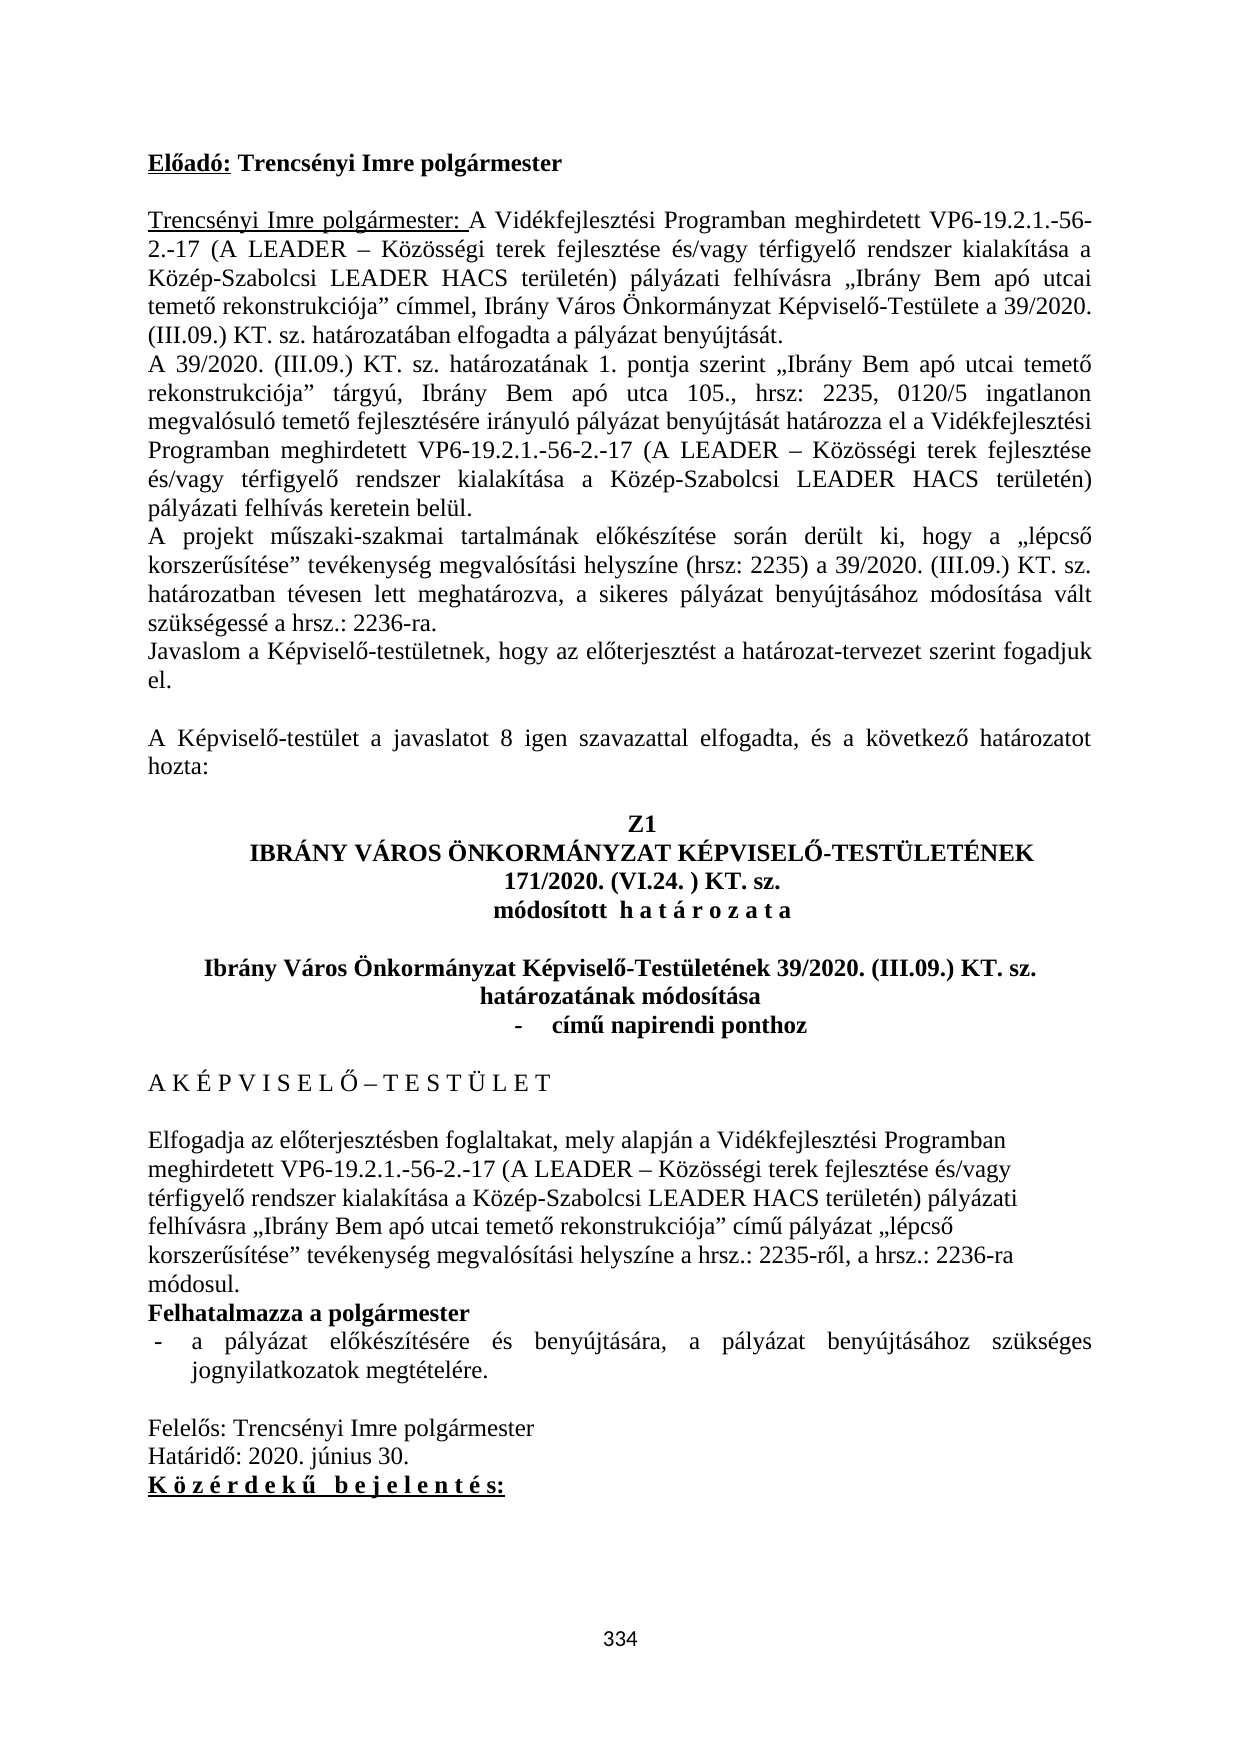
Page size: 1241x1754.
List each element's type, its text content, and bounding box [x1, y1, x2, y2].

text Előadó: Trencsényi Imre polgármester [148, 148, 1093, 176]
text A 39/2020. (III.09.) KT. sz. határozatának 1. pontja szerint „Ibrány Bem apó utcai temető rekonstrukciója” tárgyú, Ibrány Bem apó utca 105., hrsz: 2235, 0120/5 ingatlanon megvalósuló temető fejlesztésére irányuló pályázat benyújtását határozza el a Vidékfejlesztési Programban meghirdetett VP6-19.2.1.-56-2.-17 (A LEADER – Közösségi terek fejlesztése és/vagy térfigyelő rendszer kialakítása a Közép-Szabolcsi LEADER HACS területén) pályázati felhívás keretein belül. [148, 349, 1093, 521]
list Z1 [191, 809, 1093, 838]
list című napirendi ponthoz [229, 1010, 1093, 1039]
text K ö z é r d e k ű b e j e l e n t é s: [148, 1470, 1093, 1499]
text Felhatalmazza a polgármester [148, 1298, 1093, 1326]
text Ibrány Város Önkormányzat Képviselő-Testületének 39/2020. (III.09.) KT. sz. határozatának módosítása [148, 953, 1093, 1010]
list IBRÁNY VÁROS ÖNKORMÁNYZAT KÉPVISELŐ-TESTÜLETÉNEK [191, 838, 1093, 866]
text Trencsényi Imre polgármester: A Vidékfejlesztési Programban meghirdetett VP6-19.2.1.-56-2.-17 (A LEADER – Közösségi terek fejlesztése és/vagy térfigyelő rendszer kialakítása a Közép-Szabolcsi LEADER HACS területén) pályázati felhívásra „Ibrány Bem apó utcai temető rekonstrukciója” címmel, Ibrány Város Önkormányzat Képviselő-Testülete a 39/2020. (III.09.) KT. sz. határozatában elfogadta a pályázat benyújtását. [148, 205, 1093, 349]
text Határidő: 2020. június 30. [148, 1441, 1093, 1470]
text A projekt műszaki-szakmai tartalmának előkészítése során derült ki, hogy a „lépcső korszerűsítése” tevékenység megvalósítási helyszíne (hrsz: 2235) a 39/2020. (III.09.) KT. sz. határozatban tévesen lett meghatározva, a sikeres pályázat benyújtásához módosítása vált szükségessé a hrsz.: 2236-ra. [148, 521, 1093, 636]
list 171/2020. (VI.24. ) KT. sz. [191, 866, 1093, 895]
text Felelős: Trencsényi Imre polgármester [148, 1413, 1093, 1441]
list A K É P V I S E L Ő – T E S T Ü L E T [148, 1068, 1093, 1096]
text Javaslom a Képviselő-testületnek, hogy az előterjesztést a határozat-tervezet szerint fogadjuk el. [148, 636, 1093, 694]
list a pályázat előkészítésére és benyújtására, a pályázat benyújtásához szükséges jognyilatkozatok megtételére. [154, 1326, 1093, 1384]
list Elfogadja az előterjesztésben foglaltakat, mely alapján a Vidékfejlesztési Programban meghirdetett VP6-19.2.1.-56-2.-17 (A LEADER – Közösségi terek fejlesztése és/vagy térfigyelő rendszer kialakítása a Közép-Szabolcsi LEADER HACS területén) pályázati felhívásra „Ibrány Bem apó utcai temető rekonstrukciója” című pályázat „lépcső korszerűsítése” tevékenység megvalósítási helyszíne a hrsz.: 2235-ről, a hrsz.: 2236-ra módosul. [148, 1125, 1093, 1298]
text A Képviselő-testület a javaslatot 8 igen szavazattal elfogadta, és a következő határozatot hozta: [148, 723, 1093, 780]
list módosított h a t á r o z a t a [191, 895, 1093, 924]
